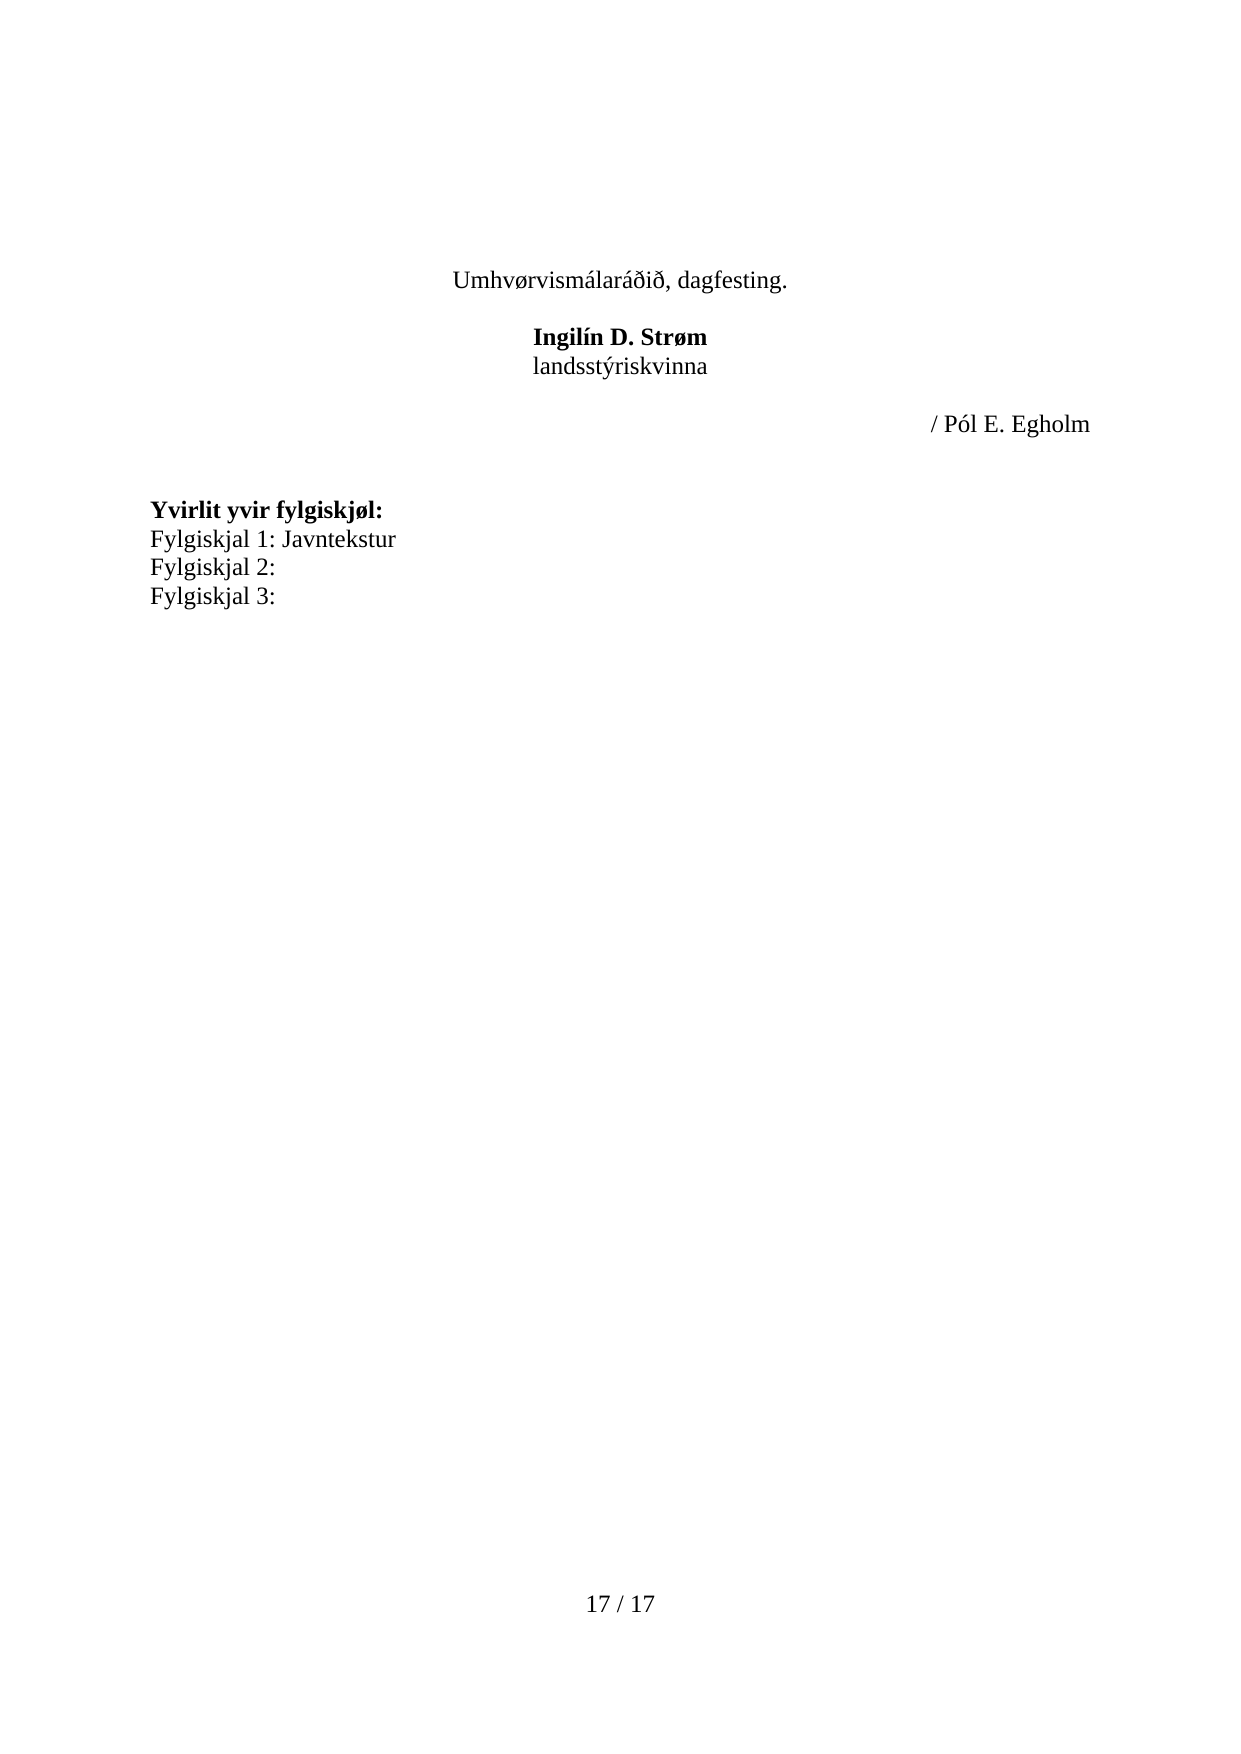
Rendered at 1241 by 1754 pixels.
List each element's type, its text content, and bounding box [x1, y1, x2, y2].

text / Pól E. Egholm [150, 409, 1090, 437]
text Yvirlit yvir fylgiskjøl: [150, 495, 1090, 524]
text Fylgiskjal 3: [150, 581, 1090, 610]
text Fylgiskjal 1: Javntekstur [150, 524, 1090, 552]
text Fylgiskjal 2: [150, 552, 1090, 581]
text Umhvørvismálaráðið, dagfesting. [150, 265, 1090, 294]
text landsstýriskvinna [150, 351, 1090, 380]
text Ingilín D. Strøm [150, 322, 1090, 351]
